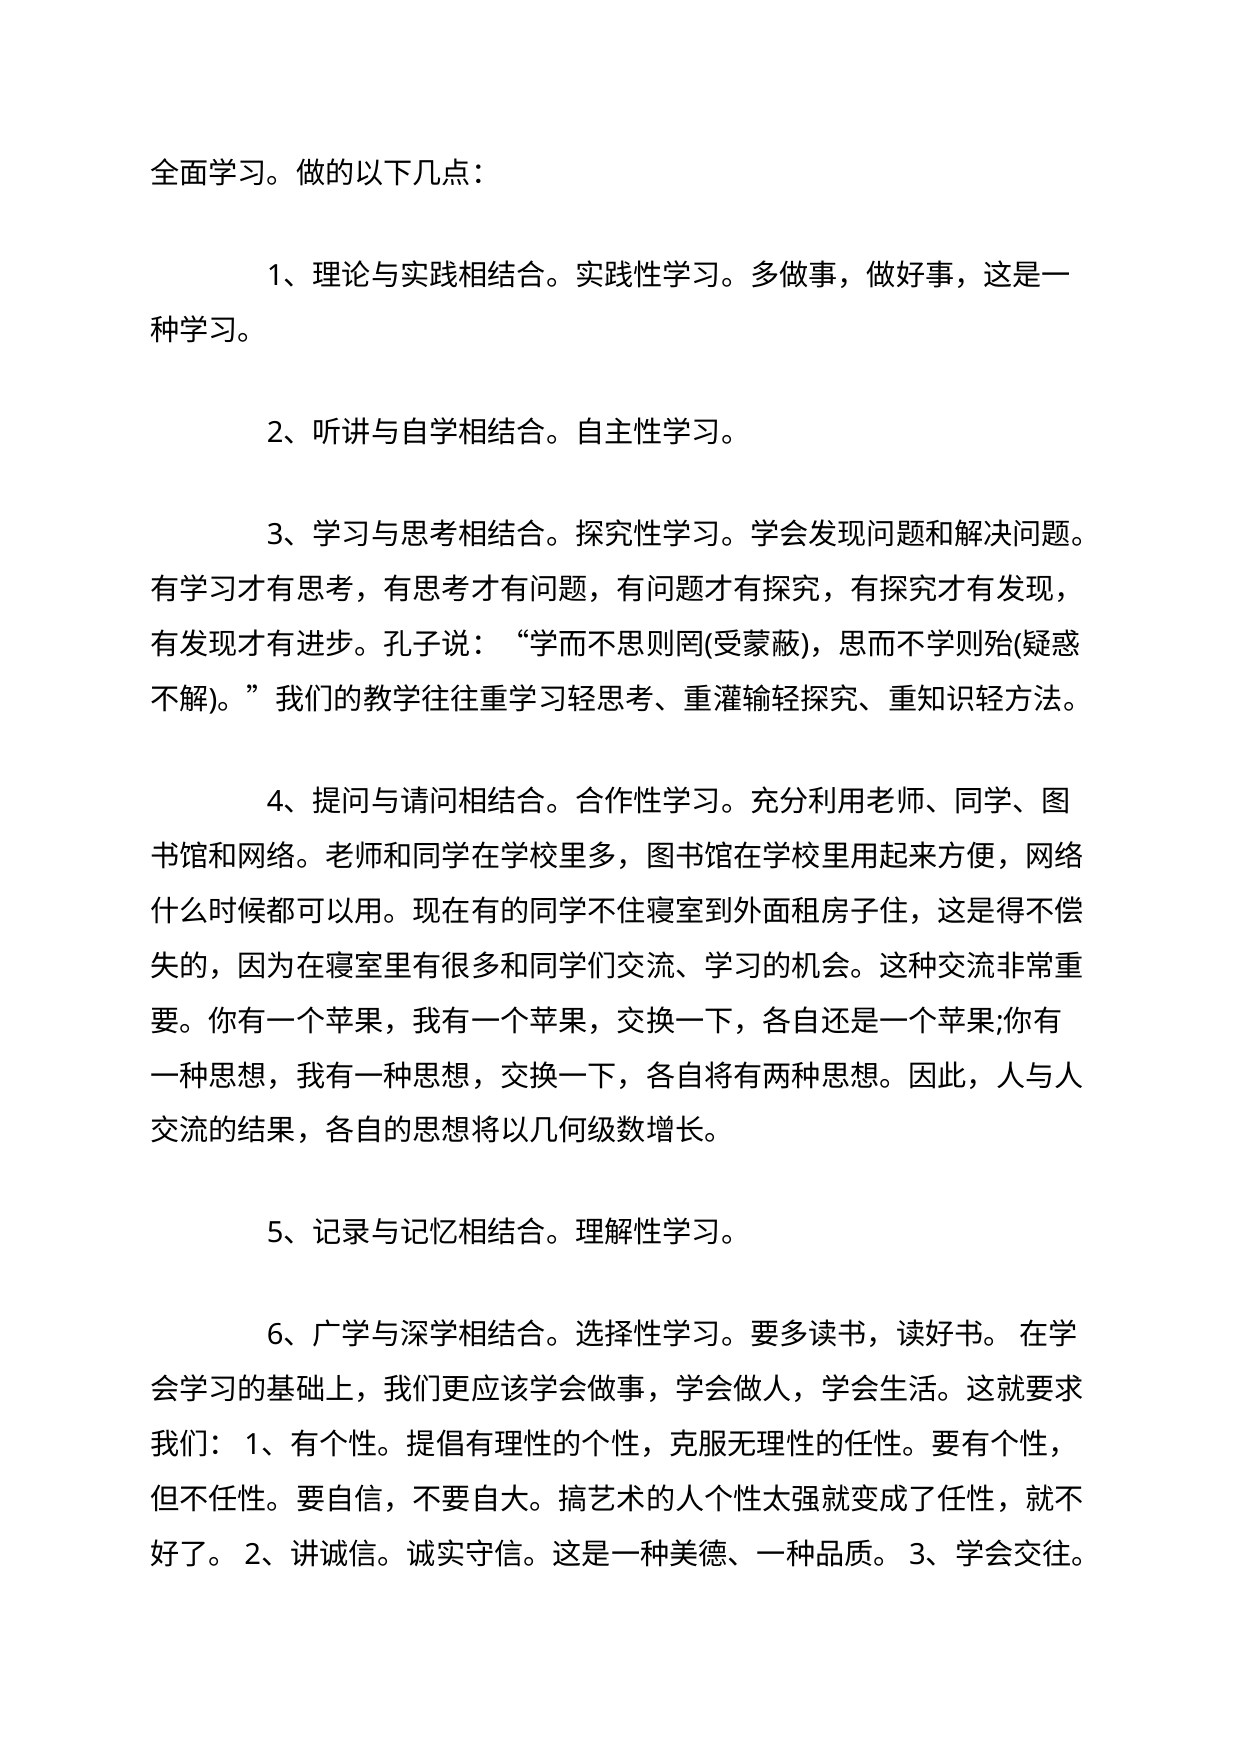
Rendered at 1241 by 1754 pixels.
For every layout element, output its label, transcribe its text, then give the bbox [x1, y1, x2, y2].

text 5、记录与记忆相结合。理解性学习。 [150, 1209, 1090, 1251]
text 2、听讲与自学相结合。自主性学习。 [150, 408, 1090, 451]
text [150, 1311, 1090, 1573]
text 1、理论与实践相结合。实践性学习。多做事，做好事，这是一种学习。 [150, 252, 1090, 349]
text 4、提问与请问相结合。合作性学习。充分利用老师、同学、图书馆和网络。老师和同学在学校里多，图书馆在学校里用起来方便，网络什么时候都可以用。现在有的同学不住寝室到外面租房子住，这是得不偿失的，因为在寝室里有很多和同学们交流、学习的机会。这种交流非常重要。你有一个苹果，我有一个苹果，交换一下，各自还是一个苹果;你有一种思想，我有一种思想，交换一下，各自将有两种思想。因此，人与人交流的结果，各自的思想将以几何级数增长。 [150, 777, 1090, 1149]
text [150, 150, 1090, 192]
text 3、学习与思考相结合。探究性学习。学会发现问题和解决问题。有学习才有思考，有思考才有问题，有问题才有探究，有探究才有发现，有发现才有进步。孔子说：“学而不思则罔(受蒙蔽)，思而不学则殆(疑惑不解)。”我们的教学往往重学习轻思考、重灌输轻探究、重知识轻方法。 [150, 511, 1090, 718]
